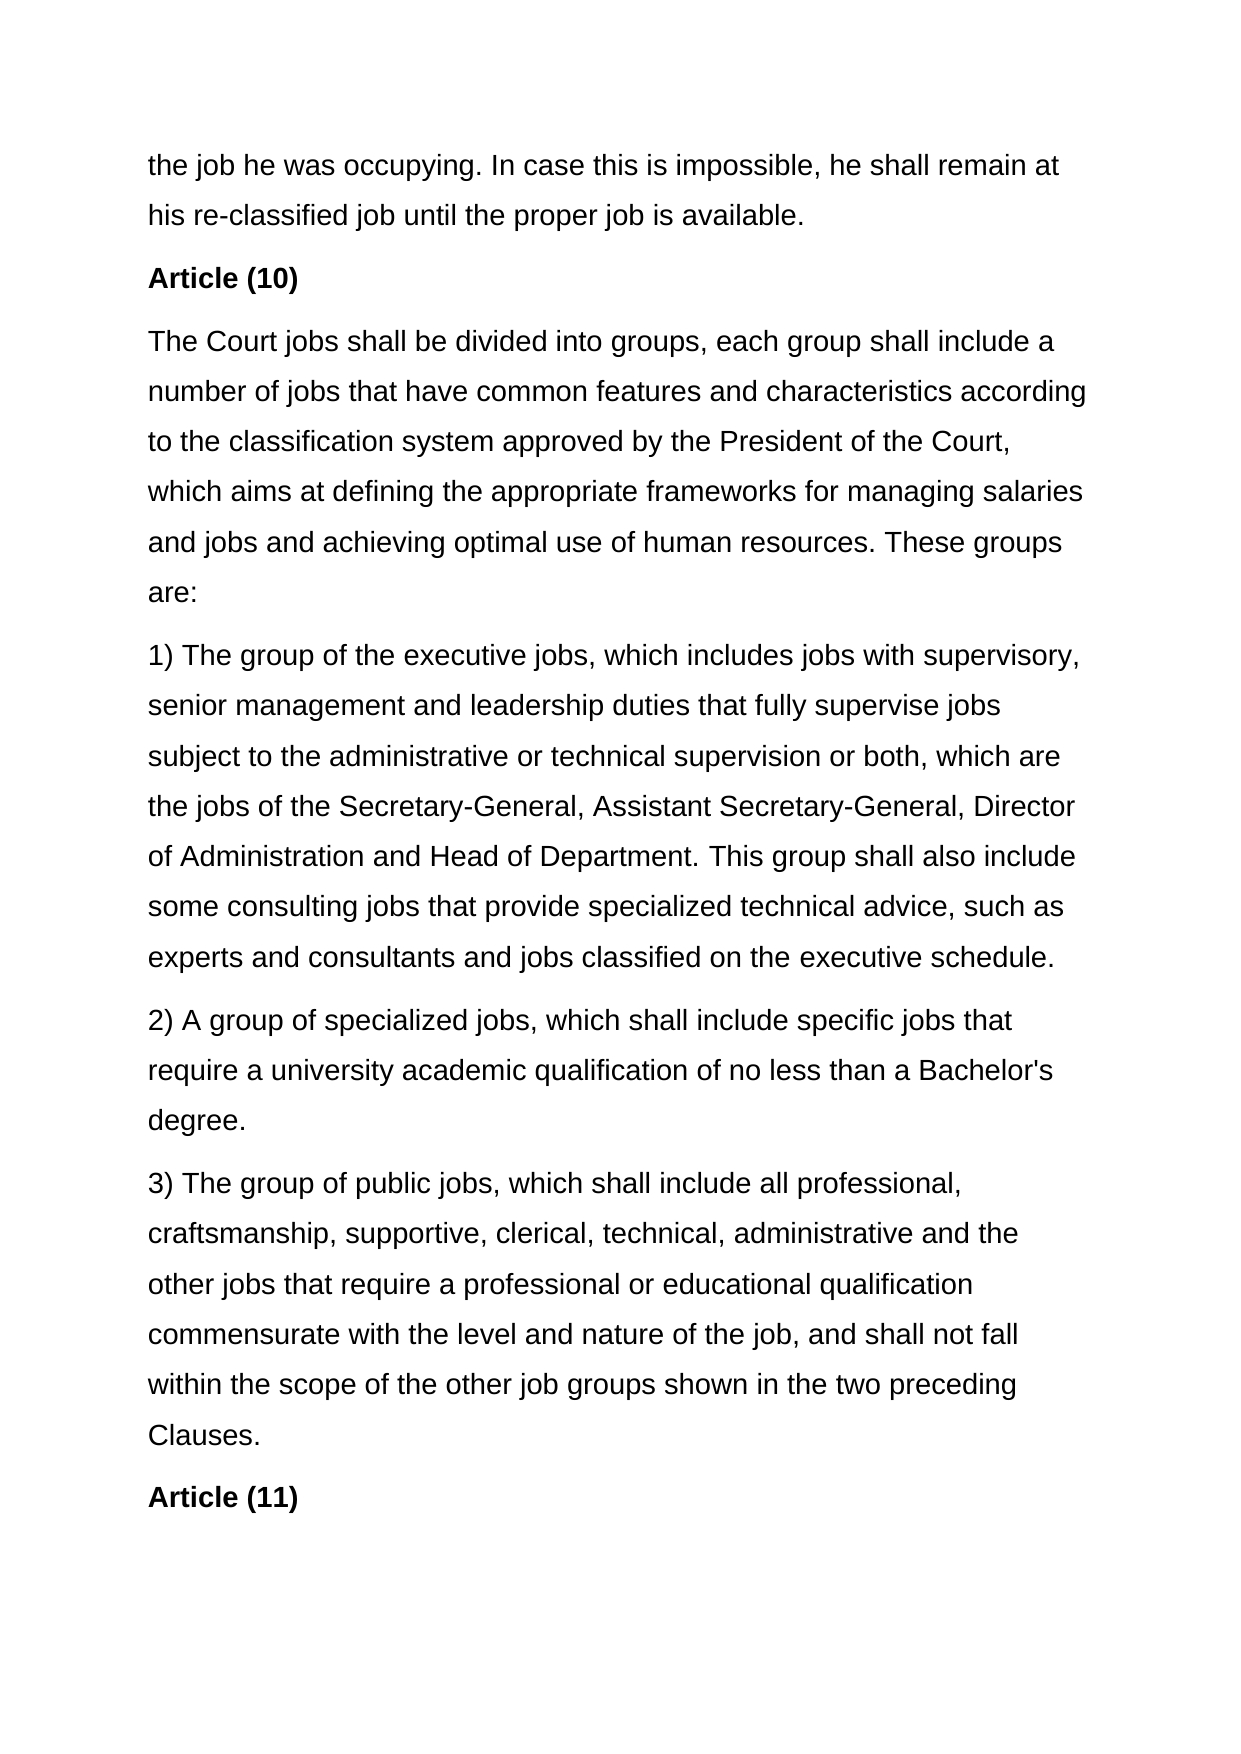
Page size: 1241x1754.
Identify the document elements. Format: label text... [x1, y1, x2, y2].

text 2) A group of specialized jobs, which shall include specific jobs that require a university academic qualification of no less than a Bachelor's degree. [148, 1003, 1093, 1137]
text Article (11) [148, 1480, 1093, 1514]
text 1) The group of the executive jobs, which includes jobs with supervisory, senior management and leadership duties that fully supervise jobs subject to the administrative or technical supervision or both, which are the jobs of the Secretary-General, Assistant Secretary-General, Director of Administration and Head of Department. This group shall also include some consulting jobs that provide specialized technical advice, such as experts and consultants and jobs classified on the executive schedule. [148, 638, 1093, 973]
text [148, 148, 1093, 231]
text 3) The group of public jobs, which shall include all professional, craftsmanship, supportive, clerical, technical, administrative and the other jobs that require a professional or educational qualification commensurate with the level and nature of the job, and shall not fall within the scope of the other job groups shown in the two preceding Clauses. [148, 1166, 1093, 1451]
text Article (10) [148, 261, 1093, 294]
text The Court jobs shall be divided into groups, each group shall include a number of jobs that have common features and characteristics according to the classification system approved by the President of the Court, which aims at defining the appropriate frameworks for managing salaries and jobs and achieving optimal use of human resources. These groups are: [148, 323, 1093, 609]
